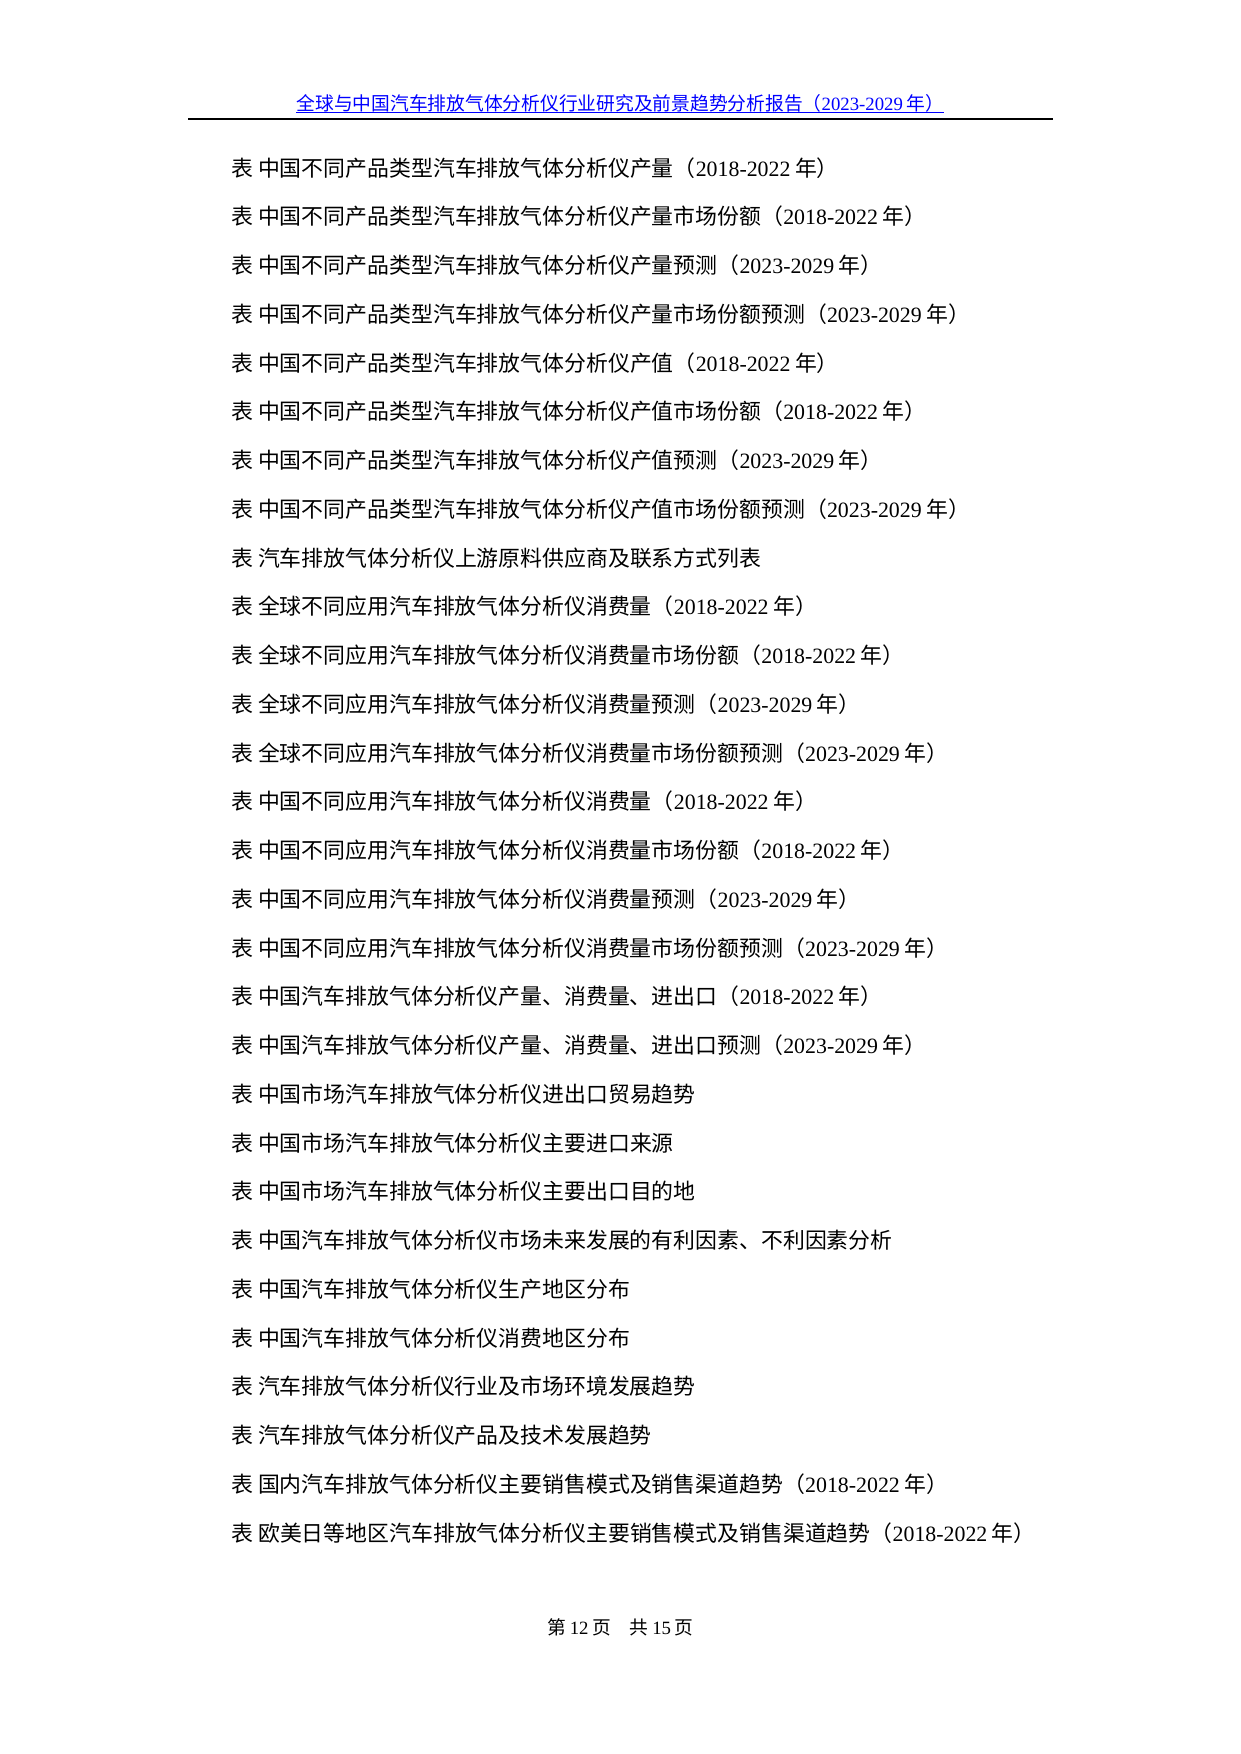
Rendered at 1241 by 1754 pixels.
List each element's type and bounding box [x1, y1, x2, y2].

text [187, 150, 1053, 1548]
